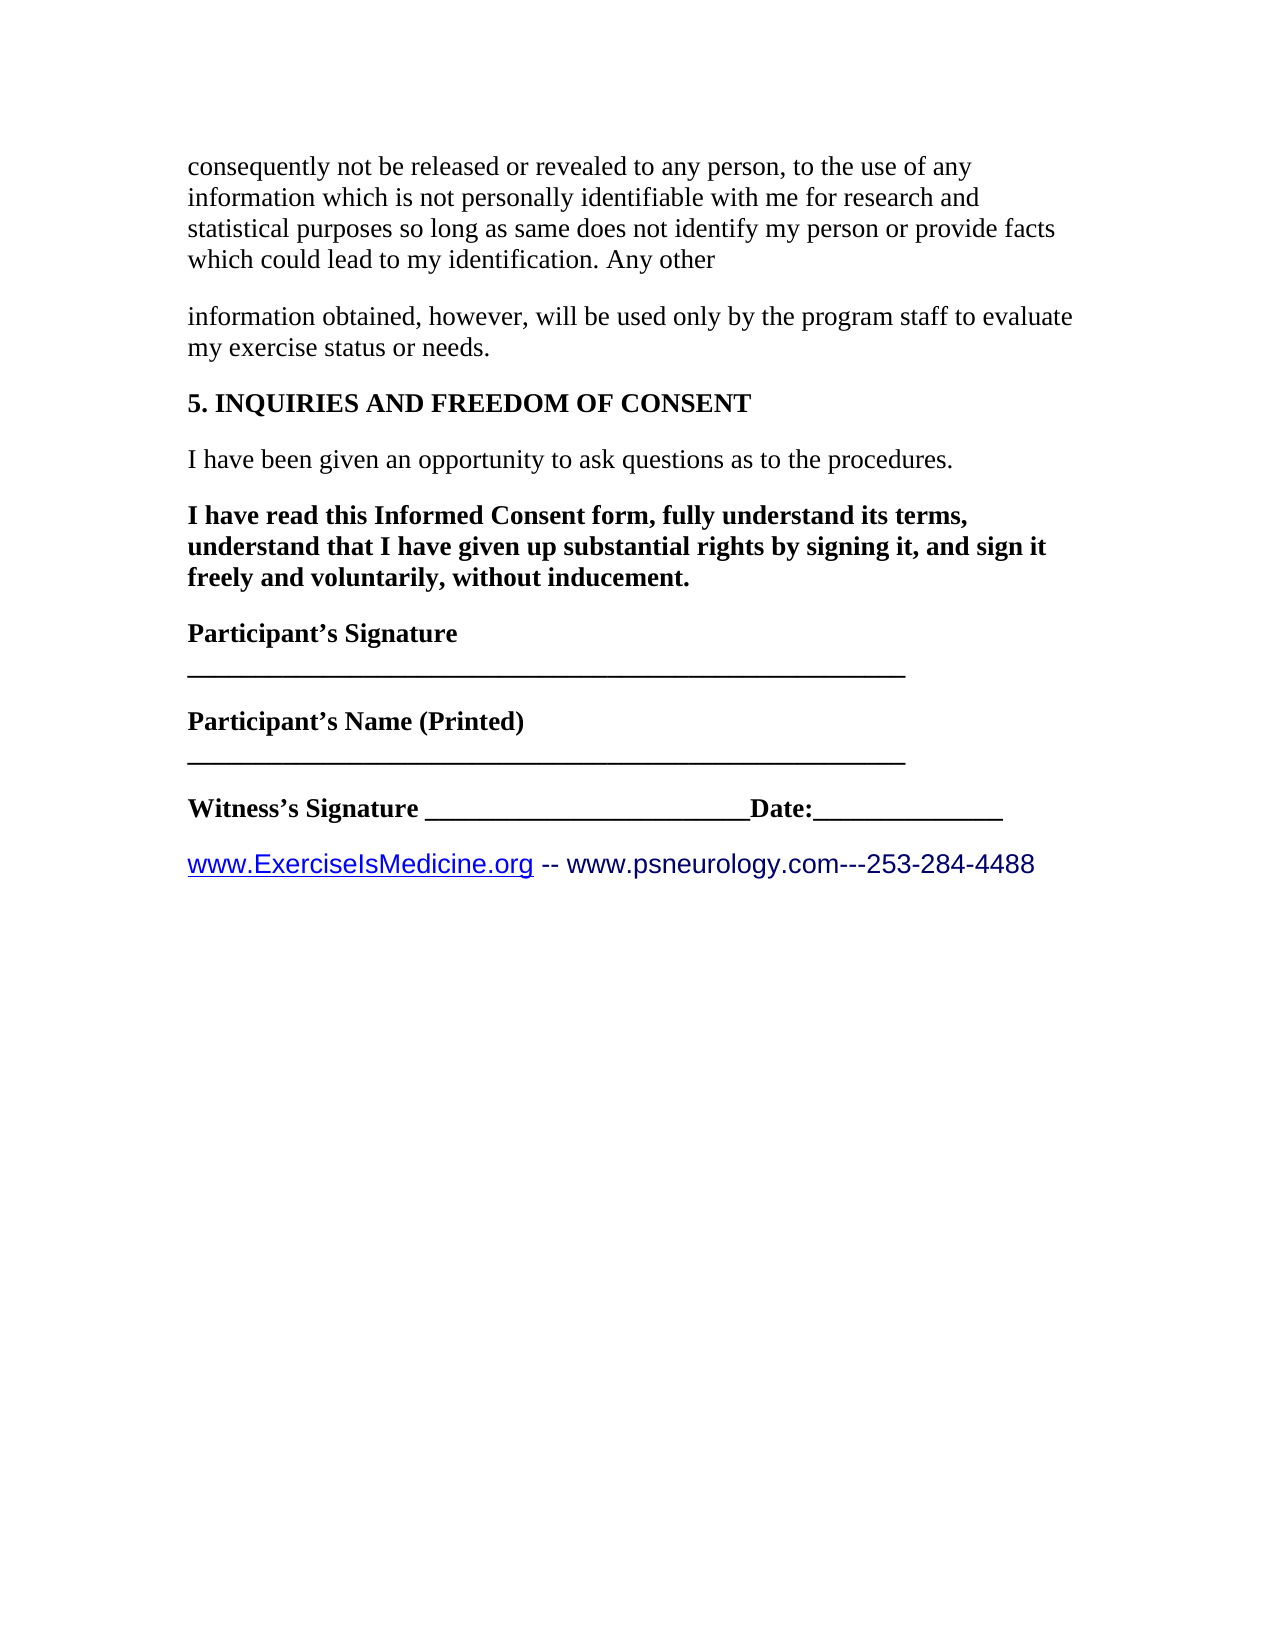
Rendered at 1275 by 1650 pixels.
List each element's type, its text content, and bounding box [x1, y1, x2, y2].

text www.ExerciseIsMedicine.org -- www.psneurology.com---253-284-4488 [187, 848, 1087, 879]
text I have read this Informed Consent form, fully understand its terms, understand that I have given up substantial rights by signing it, and sign it freely and voluntarily, without inducement. [187, 499, 1087, 593]
text information obtained, however, will be used only by the program staff to evaluate my exercise status or needs. [187, 299, 1087, 362]
text Participant’s Name (Printed) _____________________________________________________ [187, 705, 1087, 767]
text I have been given an opportunity to ask questions as to the procedures. [187, 443, 1087, 474]
text Witness’s Signature ________________________Date:______________ [187, 792, 1087, 823]
text Participant’s Signature _____________________________________________________ [187, 618, 1087, 680]
text 5. INQUIRIES AND FREEDOM OF CONSENT [187, 387, 1087, 418]
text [187, 150, 1087, 274]
